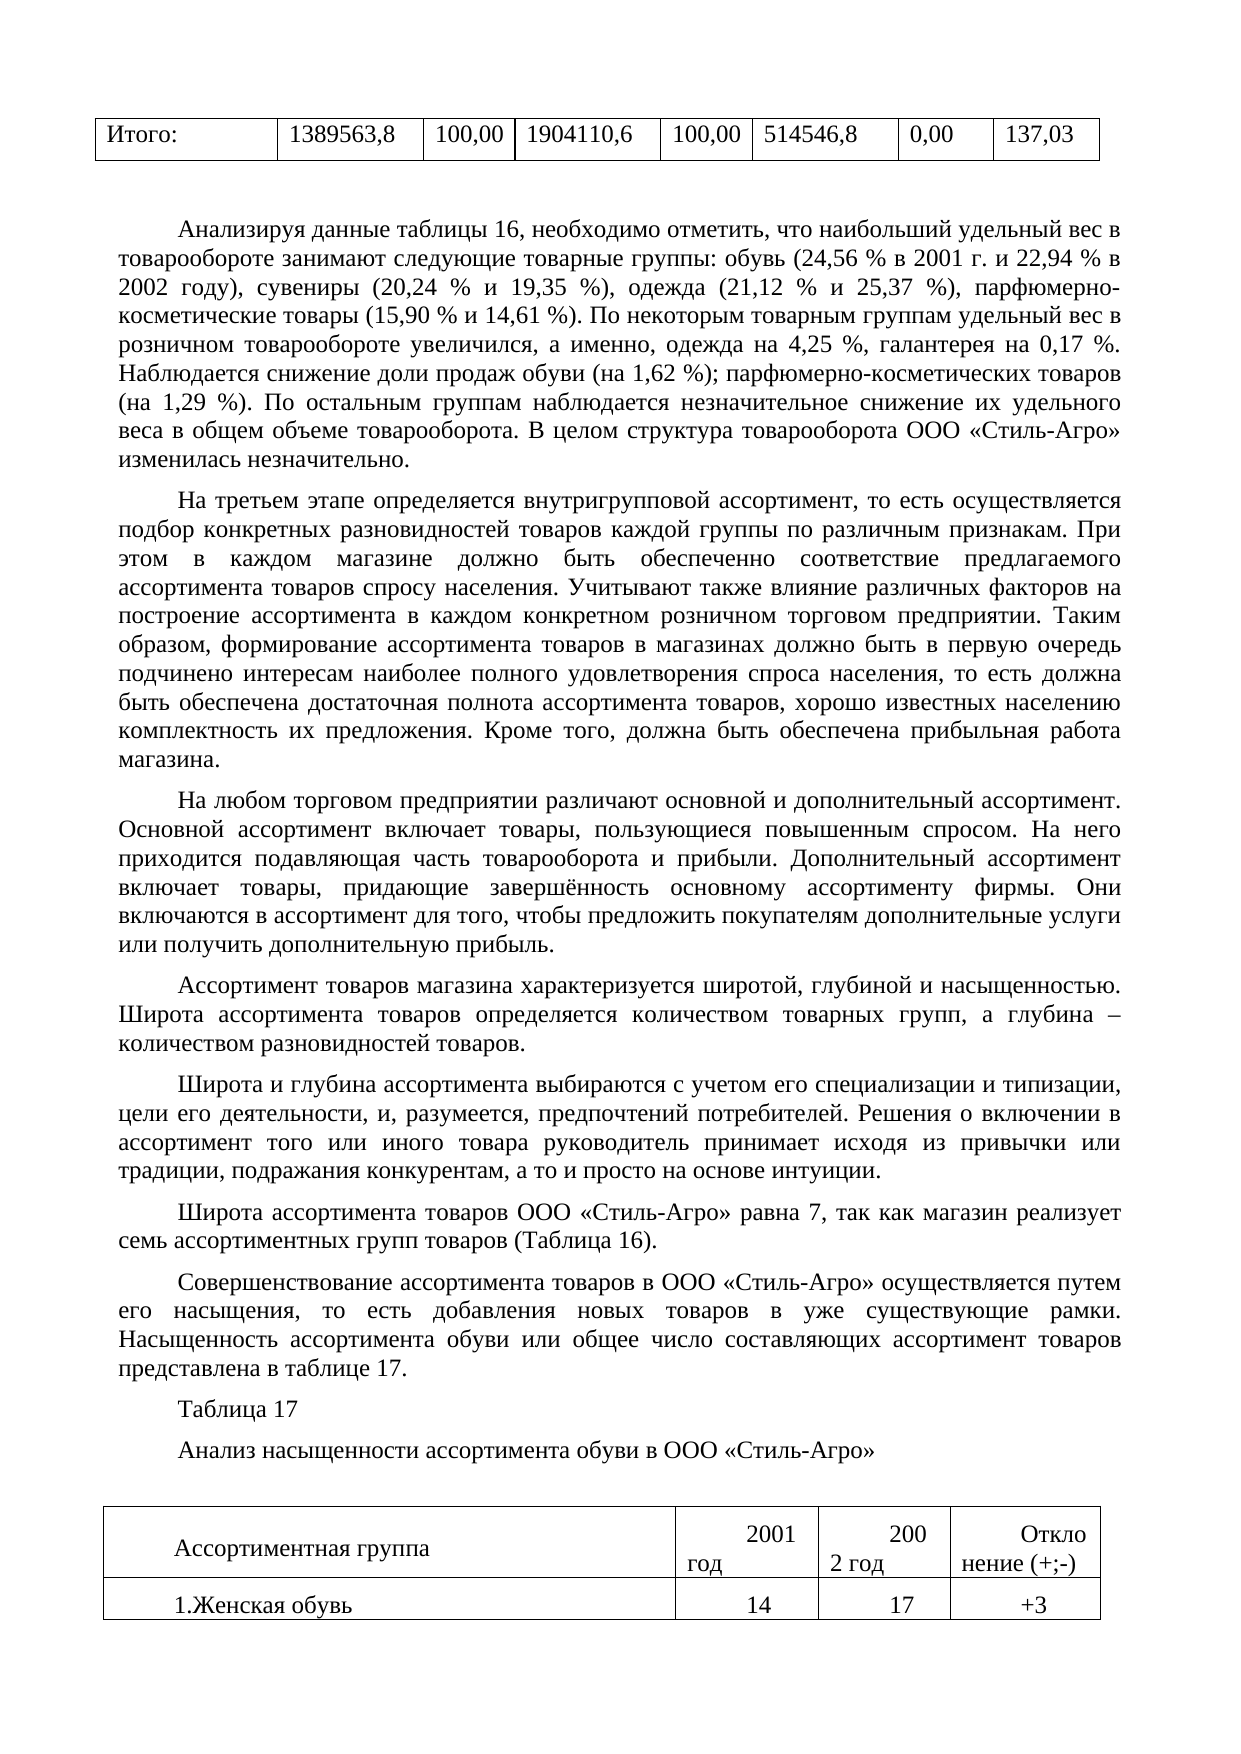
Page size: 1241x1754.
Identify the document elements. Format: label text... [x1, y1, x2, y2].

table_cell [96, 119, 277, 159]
text Анализ насыщенности ассортимента обуви в ООО «Стиль-Агро» [118, 1436, 1122, 1464]
text Ассортимент товаров магазина характеризуется широтой, глубиной и насыщенностью. Широта ассортимента товаров определяется количеством товарных групп, а глубина – количеством разновидностей товаров. [118, 971, 1122, 1057]
text Широта и глубина ассортимента выбираются с учетом его специализации и типизации, цели его деятельности, и, разумеется, предпочтений потребителей. Решения о включении в ассортимент того или иного товара руководитель принимает исходя из привычки или традиции, подражания конкурентам, а то и просто на основе интуиции. [118, 1069, 1122, 1184]
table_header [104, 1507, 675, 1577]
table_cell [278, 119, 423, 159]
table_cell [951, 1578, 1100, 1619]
text Анализируя данные таблицы 16, необходимо отметить, что наибольший удельный вес в товарообороте занимают следующие товарные группы: обувь (24,56 % в 2001 г. и 22,94 % в 2002 году), сувениры (20,24 % и 19,35 %), одежда (21,12 % и 25,37 %), парфюмерно-косметические товары (15,90 % и 14,61 %). По некоторым товарным группам удельный вес в розничном товарообороте увеличился, а именно, одежда на 4,25 %, галантерея на 0,17 %. Наблюдается снижение доли продаж обуви (на 1,62 %); парфюмерно-косметических товаров (на 1,29 %). По остальным группам наблюдается незначительное снижение их удельного веса в общем объеме товарооборота. В целом структура товарооборота ООО «Стиль-Агро» изменилась незначительно. [118, 214, 1122, 473]
text На любом торговом предприятии различают основной и дополнительный ассортимент. Основной ассортимент включает товары, пользующиеся повышенным спросом. На него приходится подавляющая часть товарооборота и прибыли. Дополнительный ассортимент включает товары, придающие завершённость основному ассортименту фирмы. Они включаются в ассортимент для того, чтобы предложить покупателям дополнительные услуги или получить дополнительную прибыль. [118, 786, 1122, 958]
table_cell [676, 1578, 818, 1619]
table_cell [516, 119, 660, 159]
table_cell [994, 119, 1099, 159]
text Совершенствование ассортимента товаров в ООО «Стиль-Агро» осуществляется путем его насыщения, то есть добавления новых товаров в уже существующие рамки. Насыщенность ассортимента обуви или общее число составляющих ассортимент товаров представлена в таблице 17. [118, 1267, 1122, 1382]
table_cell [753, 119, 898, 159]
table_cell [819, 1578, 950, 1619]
text На третьем этапе определяется внутригрупповой ассортимент, то есть осуществляется подбор конкретных разновидностей товаров каждой группы по различным признакам. При этом в каждом магазине должно быть обеспеченно соответствие предлагаемого ассортимента товаров спросу населения. Учитывают также влияние различных факторов на построение ассортимента в каждом конкретном розничном торговом предприятии. Таким образом, формирование ассортимента товаров в магазинах должно быть в первую очередь подчинено интересам наиболее полного удовлетворения спроса населения, то есть должна быть обеспечена достаточная полнота ассортимента товаров, хорошо известных населению комплектность их предложения. Кроме того, должна быть обеспечена прибыльная работа магазина. [118, 486, 1122, 773]
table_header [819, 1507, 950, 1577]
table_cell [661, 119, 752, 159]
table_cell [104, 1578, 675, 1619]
text Широта ассортимента товаров ООО «Стиль-Агро» равна 7, так как магазин реализует семь ассортиментных групп товаров (Таблица 16). [118, 1197, 1122, 1254]
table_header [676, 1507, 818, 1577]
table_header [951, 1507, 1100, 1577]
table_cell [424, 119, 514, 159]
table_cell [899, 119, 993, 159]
